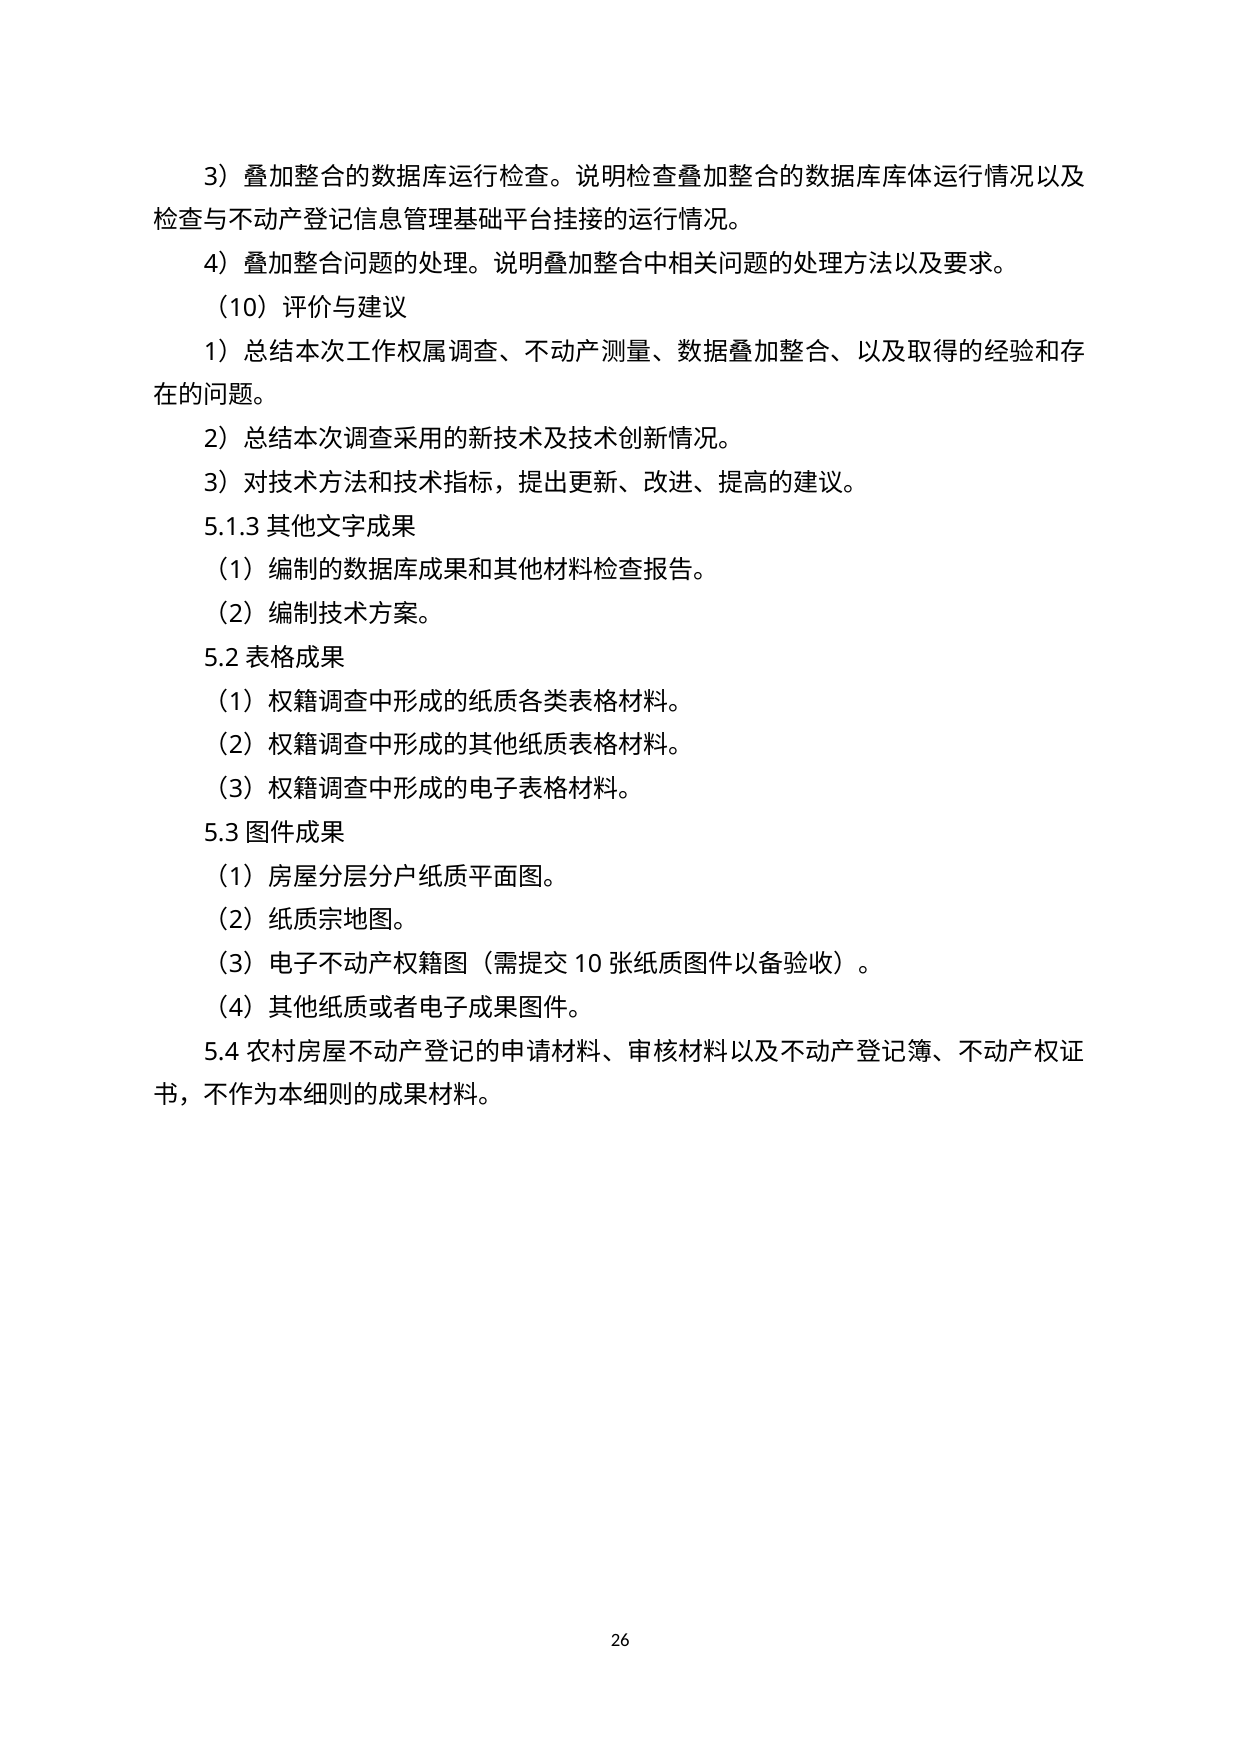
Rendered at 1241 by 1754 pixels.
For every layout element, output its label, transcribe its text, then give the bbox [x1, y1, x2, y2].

text 3）叠加整合的数据库运行检查。说明检查叠加整合的数据库库体运行情况以及检查与不动产登记信息管理基础平台挂接的运行情况。 [153, 150, 1087, 237]
text （1）编制的数据库成果和其他材料检查报告。 [153, 544, 1087, 587]
text 1）总结本次工作权属调查、不动产测量、数据叠加整合、以及取得的经验和存在的问题。 [153, 325, 1087, 412]
text 5.2 表格成果 [153, 631, 1087, 675]
text （2）权籍调查中形成的其他纸质表格材料。 [153, 719, 1087, 762]
text （3）权籍调查中形成的电子表格材料。 [153, 762, 1087, 806]
text （3）电子不动产权籍图（需提交 10 张纸质图件以备验收）。 [153, 937, 1087, 981]
text 2）总结本次调查采用的新技术及技术创新情况。 [153, 412, 1087, 456]
text （4）其他纸质或者电子成果图件。 [153, 981, 1087, 1025]
text （1）权籍调查中形成的纸质各类表格材料。 [153, 675, 1087, 719]
text 3）对技术方法和技术指标，提出更新、改进、提高的建议。 [153, 456, 1087, 500]
text （2）编制技术方案。 [153, 587, 1087, 631]
text 5.4 农村房屋不动产登记的申请材料、审核材料以及不动产登记簿、不动产权证书，不作为本细则的成果材料。 [153, 1025, 1087, 1112]
text （10）评价与建议 [153, 281, 1087, 325]
text （1）房屋分层分户纸质平面图。 [153, 850, 1087, 894]
text 5.1.3 其他文字成果 [153, 500, 1087, 544]
text 5.3 图件成果 [153, 806, 1087, 850]
text （2）纸质宗地图。 [153, 894, 1087, 937]
text 4）叠加整合问题的处理。说明叠加整合中相关问题的处理方法以及要求。 [153, 237, 1087, 281]
